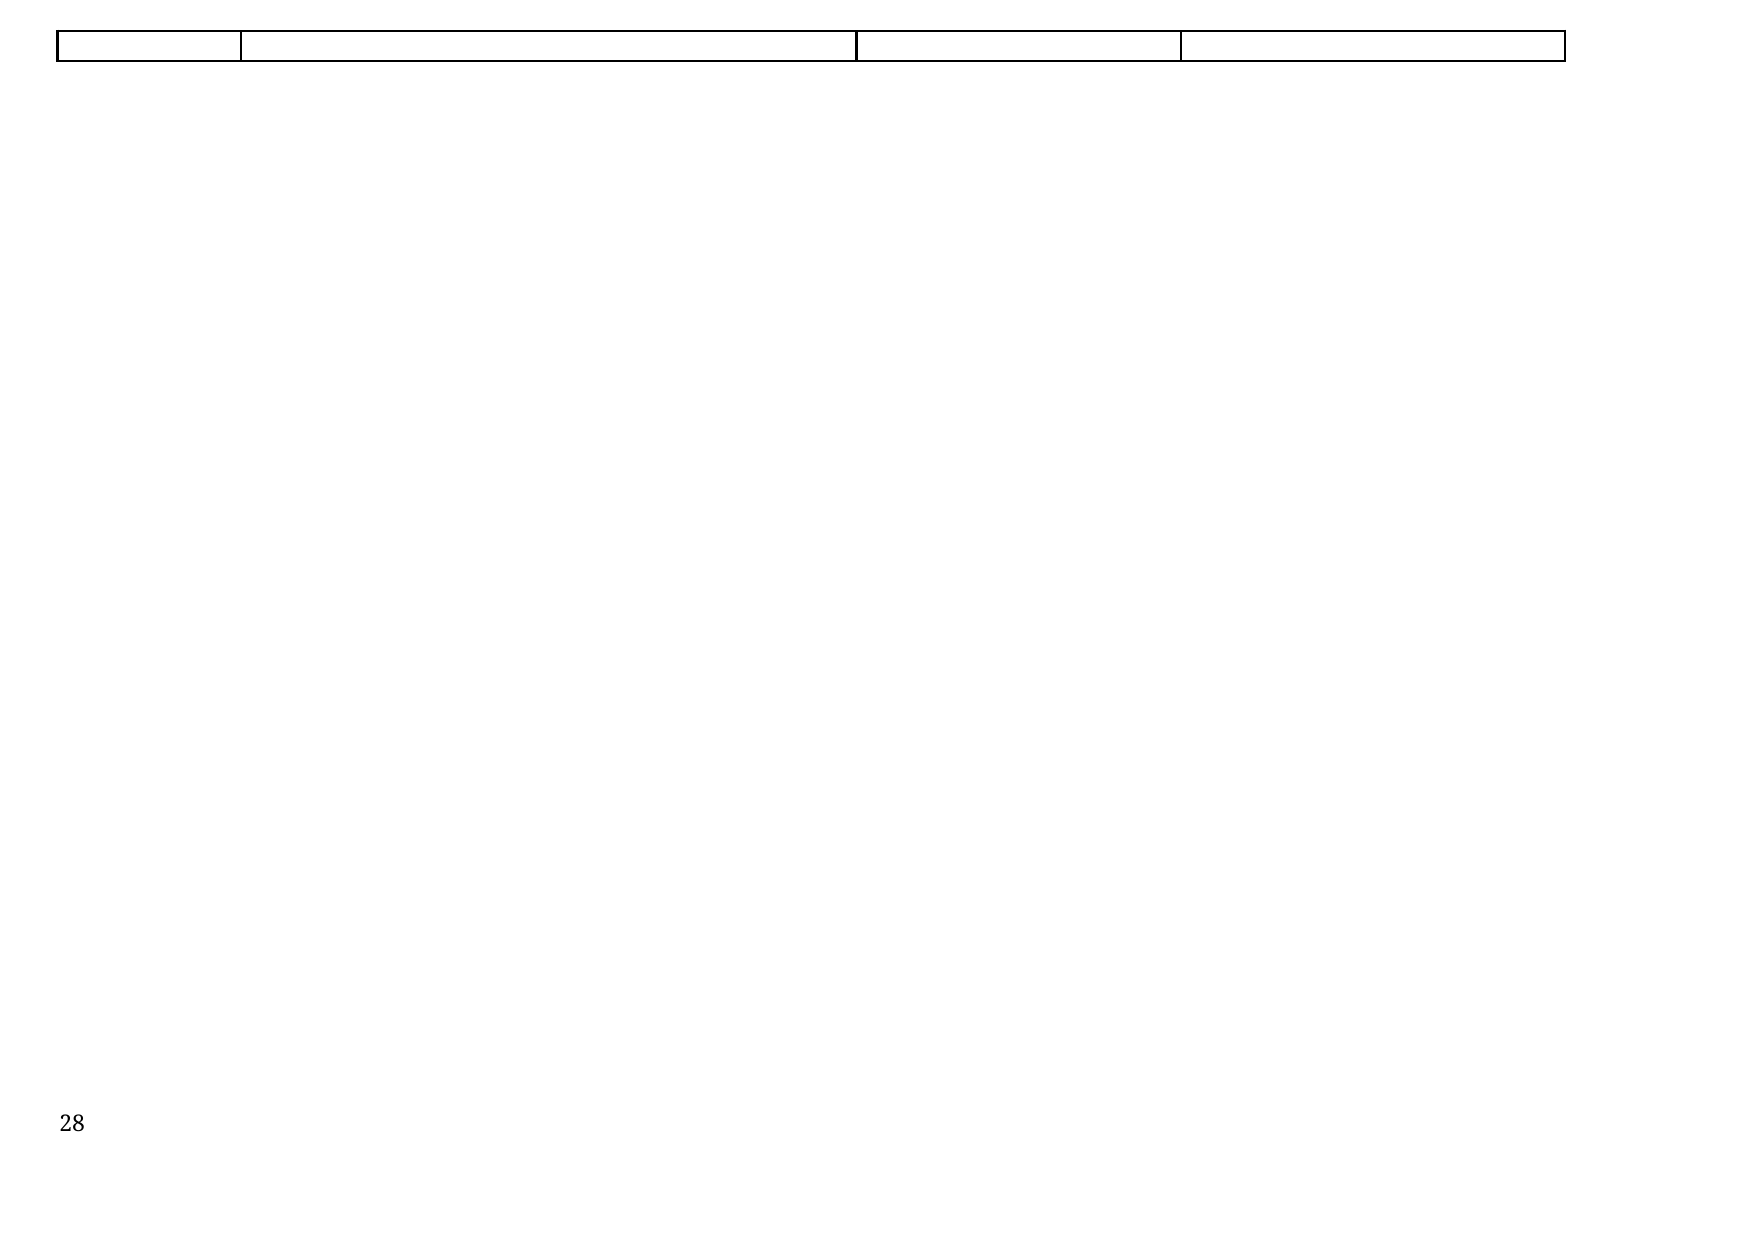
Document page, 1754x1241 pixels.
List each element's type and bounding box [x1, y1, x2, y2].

table_cell [858, 32, 1180, 60]
